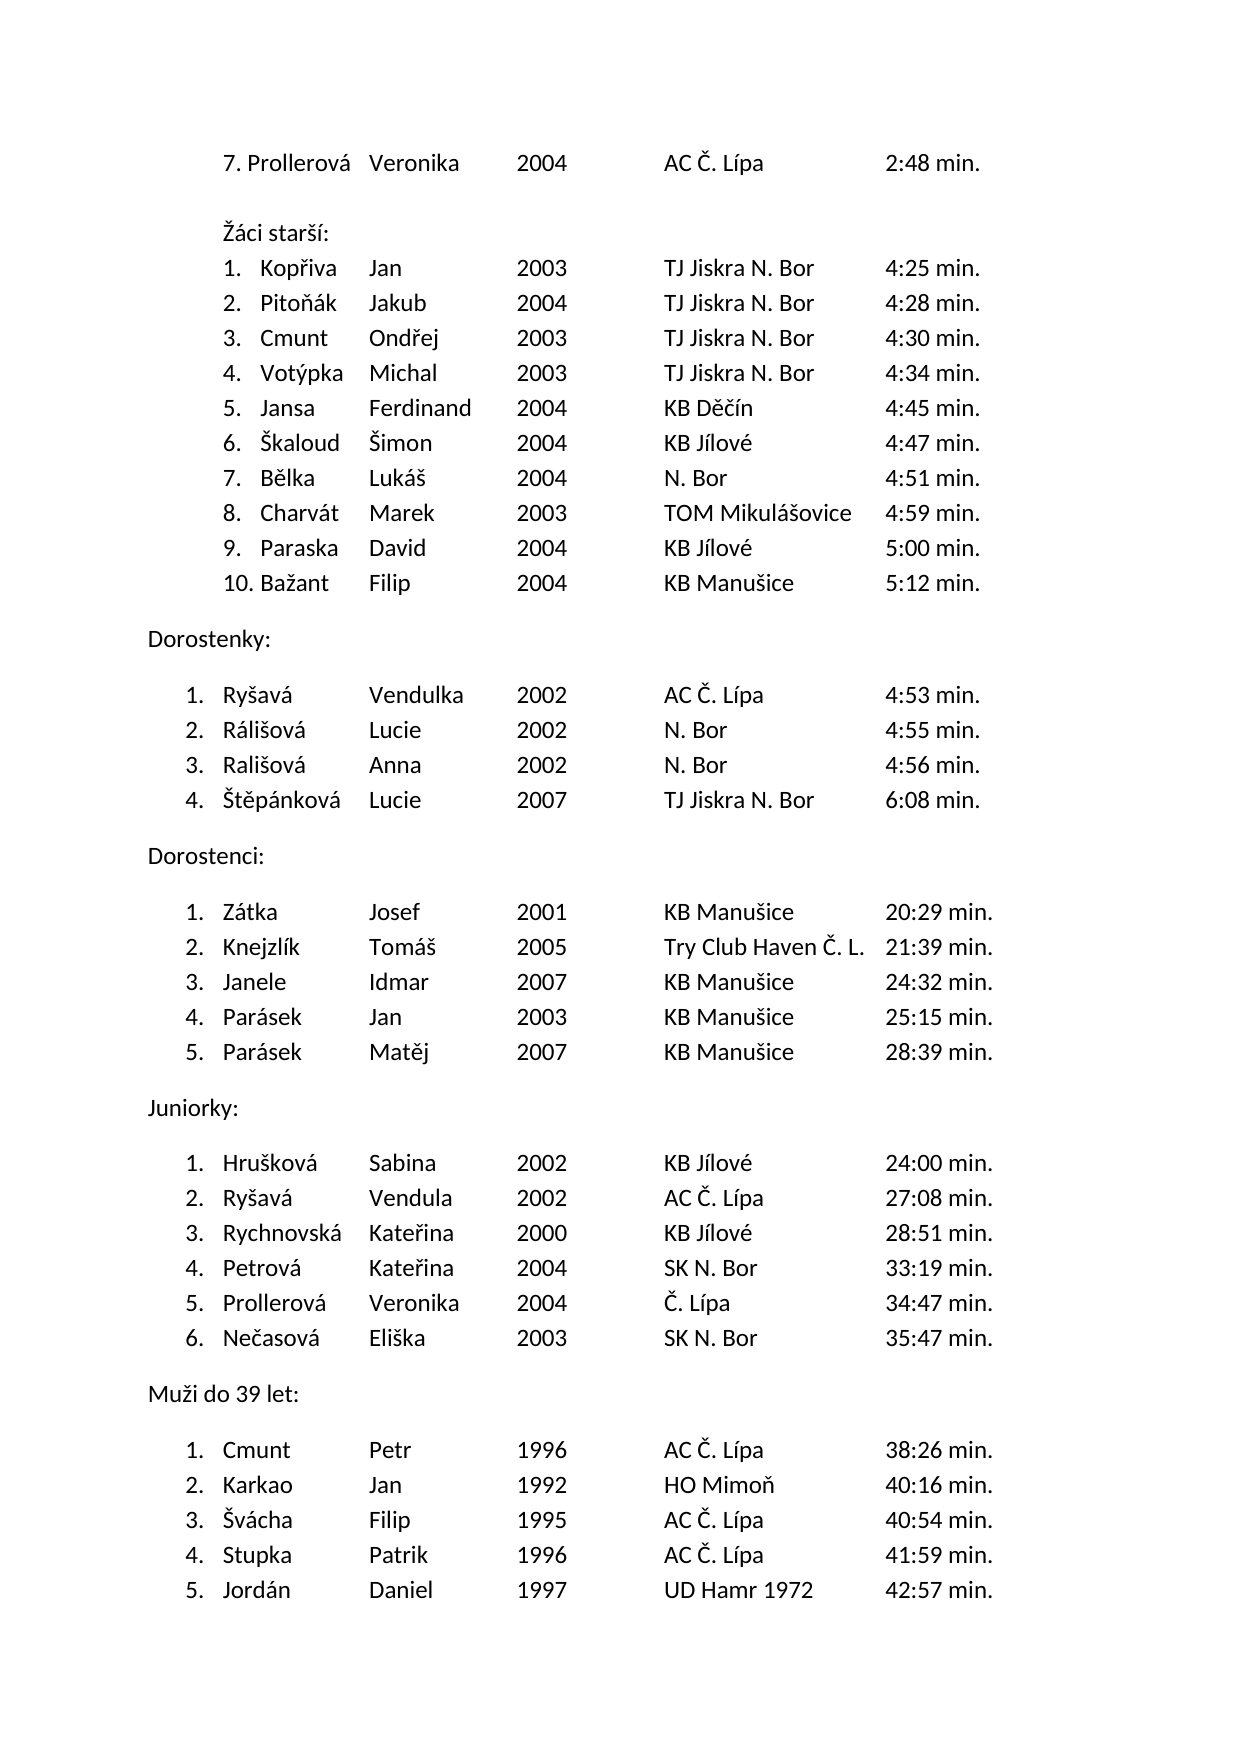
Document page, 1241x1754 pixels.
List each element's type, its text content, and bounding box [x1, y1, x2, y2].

list Votýpka Michal 2003 TJ Jiskra N. Bor 4:34 min. [223, 358, 1093, 388]
list Nečasová Eliška 2003 SK N. Bor 35:47 min. [185, 1323, 1093, 1353]
list Škaloud Šimon 2004 KB Jílové 4:47 min. [223, 428, 1093, 458]
list Janele Idmar 2007 KB Manušice 24:32 min. [185, 966, 1093, 996]
text Dorostenky: [148, 623, 1093, 654]
text Dorostenci: [148, 840, 1093, 871]
list Zátka Josef 2001 KB Manušice 20:29 min. [185, 896, 1093, 926]
list Ryšavá Vendulka 2002 AC Č. Lípa 4:53 min. [185, 679, 1093, 710]
list Karkao Jan 1992 HO Mimoň 40:16 min. [185, 1469, 1093, 1500]
list Cmunt Ondřej 2003 TJ Jiskra N. Bor 4:30 min. [223, 323, 1093, 353]
list Cmunt Petr 1996 AC Č. Lípa 38:26 min. [185, 1434, 1093, 1465]
list Parásek Jan 2003 KB Manušice 25:15 min. [185, 1001, 1093, 1031]
list Rálišová Lucie 2002 N. Bor 4:55 min. [185, 714, 1093, 745]
list Prollerová Veronika 2004 Č. Lípa 34:47 min. [185, 1288, 1093, 1318]
list Pitoňák Jakub 2004 TJ Jiskra N. Bor 4:28 min. [223, 288, 1093, 318]
list Parásek Matěj 2007 KB Manušice 28:39 min. [185, 1036, 1093, 1066]
list Hrušková Sabina 2002 KB Jílové 24:00 min. [185, 1148, 1093, 1178]
list Žáci starší: [223, 218, 1093, 248]
list Stupka Patrik 1996 AC Č. Lípa 41:59 min. [185, 1539, 1093, 1570]
text Juniorky: [148, 1092, 1093, 1122]
list Švácha Filip 1995 AC Č. Lípa 40:54 min. [185, 1504, 1093, 1535]
list Ryšavá Vendula 2002 AC Č. Lípa 27:08 min. [185, 1183, 1093, 1213]
list Bažant Filip 2004 KB Manušice 5:12 min. [223, 568, 1093, 598]
text Muži do 39 let: [148, 1378, 1093, 1409]
list Paraska David 2004 KB Jílové 5:00 min. [223, 533, 1093, 563]
list Kopřiva Jan 2003 TJ Jiskra N. Bor 4:25 min. [223, 253, 1093, 283]
list Jordán Daniel 1997 UD Hamr 1972 42:57 min. [185, 1574, 1093, 1605]
list Rališová Anna 2002 N. Bor 4:56 min. [185, 749, 1093, 780]
list Jansa Ferdinand 2004 KB Děčín 4:45 min. [223, 393, 1093, 423]
list Štěpánková Lucie 2007 TJ Jiskra N. Bor 6:08 min. [185, 784, 1093, 815]
list Petrová Kateřina 2004 SK N. Bor 33:19 min. [185, 1253, 1093, 1283]
list Knejzlík Tomáš 2005 Try Club Haven Č. L. 21:39 min. [185, 931, 1093, 961]
list Bělka Lukáš 2004 N. Bor 4:51 min. [223, 463, 1093, 493]
list Charvát Marek 2003 TOM Mikulášovice 4:59 min. [223, 498, 1093, 528]
list Rychnovská Kateřina 2000 KB Jílové 28:51 min. [185, 1218, 1093, 1248]
list 7. Prollerová Veronika 2004 AC Č. Lípa 2:48 min. [223, 148, 1093, 178]
